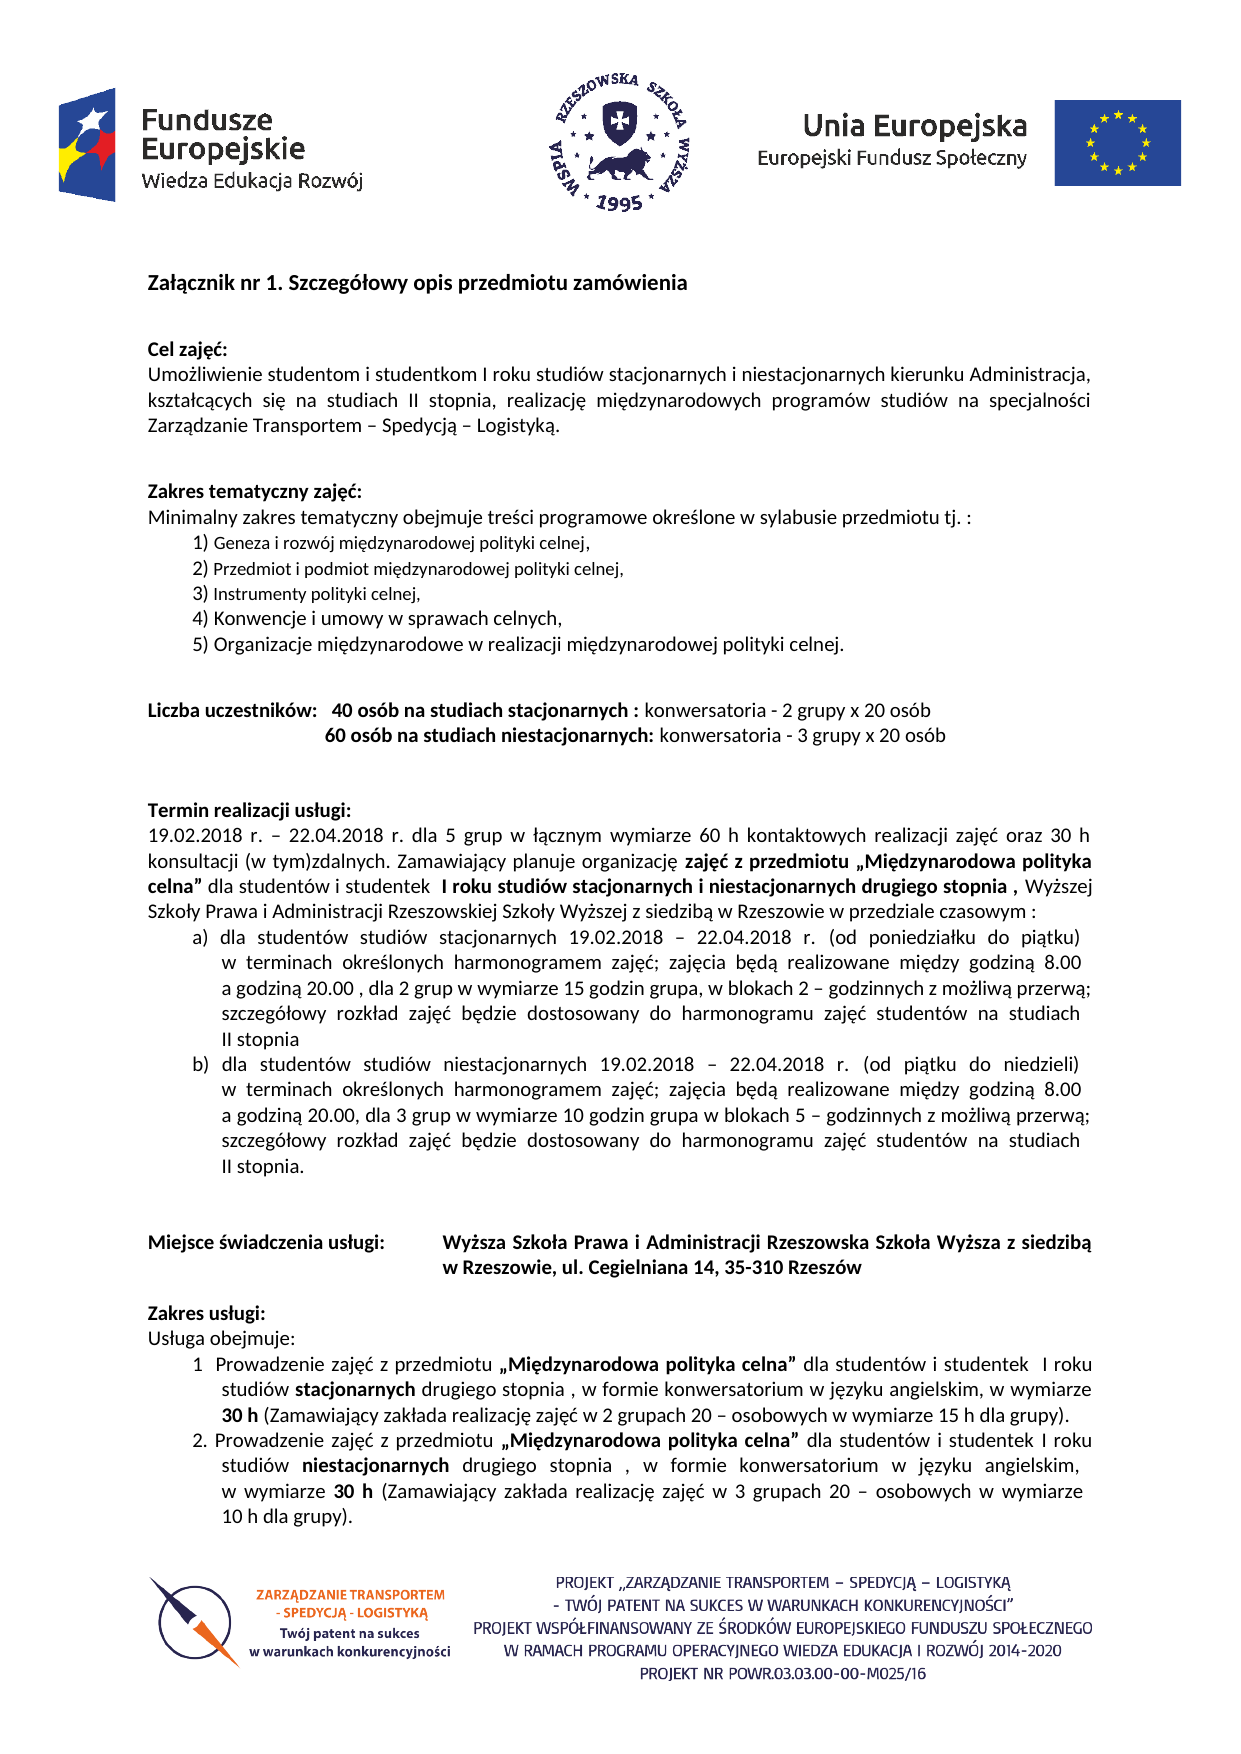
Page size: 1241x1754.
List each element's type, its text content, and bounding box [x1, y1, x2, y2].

picture [58, 73, 1182, 212]
list 3) Instrumenty polityki celnej, [148, 580, 1093, 606]
list 2) Przedmiot i podmiot międzynarodowej polityki celnej, [148, 555, 1093, 580]
list Termin realizacji usługi: [148, 797, 1093, 822]
list 1 Prowadzenie zajęć z przedmiotu „Międzynarodowa polityka celna” dla studentów i studentek I roku studiów stacjonarnych drugiego stopnia , w formie konwersatorium w języku angielskim, w wymiarze 30 h (Zamawiający zakłada realizację zajęć w 2 grupach 20 – osobowych w wymiarze 15 h dla grupy). [192, 1351, 1093, 1427]
list a) dla studentów studiów stacjonarnych 19.02.2018 – 22.04.2018 r. (od poniedziałku do piątku) w terminach określonych harmonogramem zajęć; zajęcia będą realizowane między godziną 8.00 a godziną 20.00 , dla 2 grup w wymiarze 15 godzin grupa, w blokach 2 – godzinnych z możliwą przerwą; szczegółowy rozkład zajęć będzie dostosowany do harmonogramu zajęć studentów na studiach II stopnia [192, 924, 1093, 1051]
list Zakres tematyczny zajęć: [148, 478, 1093, 504]
list 2. Prowadzenie zajęć z przedmiotu „Międzynarodowa polityka celna” dla studentów i studentek I roku studiów niestacjonarnych drugiego stopnia , w formie konwersatorium w języku angielskim, w wymiarze 30 h (Zamawiający zakłada realizację zajęć w 3 grupach 20 – osobowych w wymiarze 10 h dla grupy). [192, 1427, 1093, 1529]
list 60 osób na studiach niestacjonarnych: konwersatoria - 3 grupy x 20 osób [148, 722, 1093, 748]
list Cel zajęć: [148, 336, 1093, 362]
list Liczba uczestników: 40 osób na studiach stacjonarnych : konwersatoria - 2 grupy x 20 osób [148, 697, 1093, 722]
list Minimalny zakres tematyczny obejmuje treści programowe określone w sylabusie przedmiotu tj. : [148, 504, 1093, 529]
text Miejsce świadczenia usługi: Wyższa Szkoła Prawa i Administracji Rzeszowska Szkoła Wyższa z siedzibą w Rzeszowie, ul. Cegielniana 14, 35-310 Rzeszów [148, 1229, 1093, 1280]
list b) dla studentów studiów niestacjonarnych 19.02.2018 – 22.04.2018 r. (od piątku do niedzieli) w terminach określonych harmonogramem zajęć; zajęcia będą realizowane między godziną 8.00 a godziną 20.00, dla 3 grup w wymiarze 10 godzin grupa w blokach 5 – godzinnych z możliwą przerwą; szczegółowy rozkład zajęć będzie dostosowany do harmonogramu zajęć studentów na studiach II stopnia. [192, 1051, 1093, 1178]
list 19.02.2018 r. – 22.04.2018 r. dla 5 grup w łącznym wymiarze 60 h kontaktowych realizacji zajęć oraz 30 h konsultacji (w tym)zdalnych. Zamawiający planuje organizację zajęć z przedmiotu „Międzynarodowa polityka celna” dla studentów i studentek I roku studiów stacjonarnych i niestacjonarnych drugiego stopnia , Wyższej Szkoły Prawa i Administracji Rzeszowskiej Szkoły Wyższej z siedzibą w Rzeszowie w przedziale czasowym : [148, 822, 1093, 924]
list 5) Organizacje międzynarodowe w realizacji międzynarodowej polityki celnej. [148, 631, 1093, 656]
picture [148, 1577, 1092, 1681]
list Zakres usługi: [148, 1300, 1093, 1326]
list Usługa obejmuje: [148, 1326, 1093, 1351]
list 1) Geneza i rozwój międzynarodowej polityki celnej, [148, 529, 1093, 555]
text Załącznik nr 1. Szczegółowy opis przedmiotu zamówienia [148, 268, 1093, 296]
list 4) Konwencje i umowy w sprawach celnych, [148, 606, 1093, 631]
list Umożliwienie studentom i studentkom I roku studiów stacjonarnych i niestacjonarnych kierunku Administracja, kształcących się na studiach II stopnia, realizację międzynarodowych programów studiów na specjalności Zarządzanie Transportem – Spedycją – Logistyką. [148, 362, 1093, 438]
